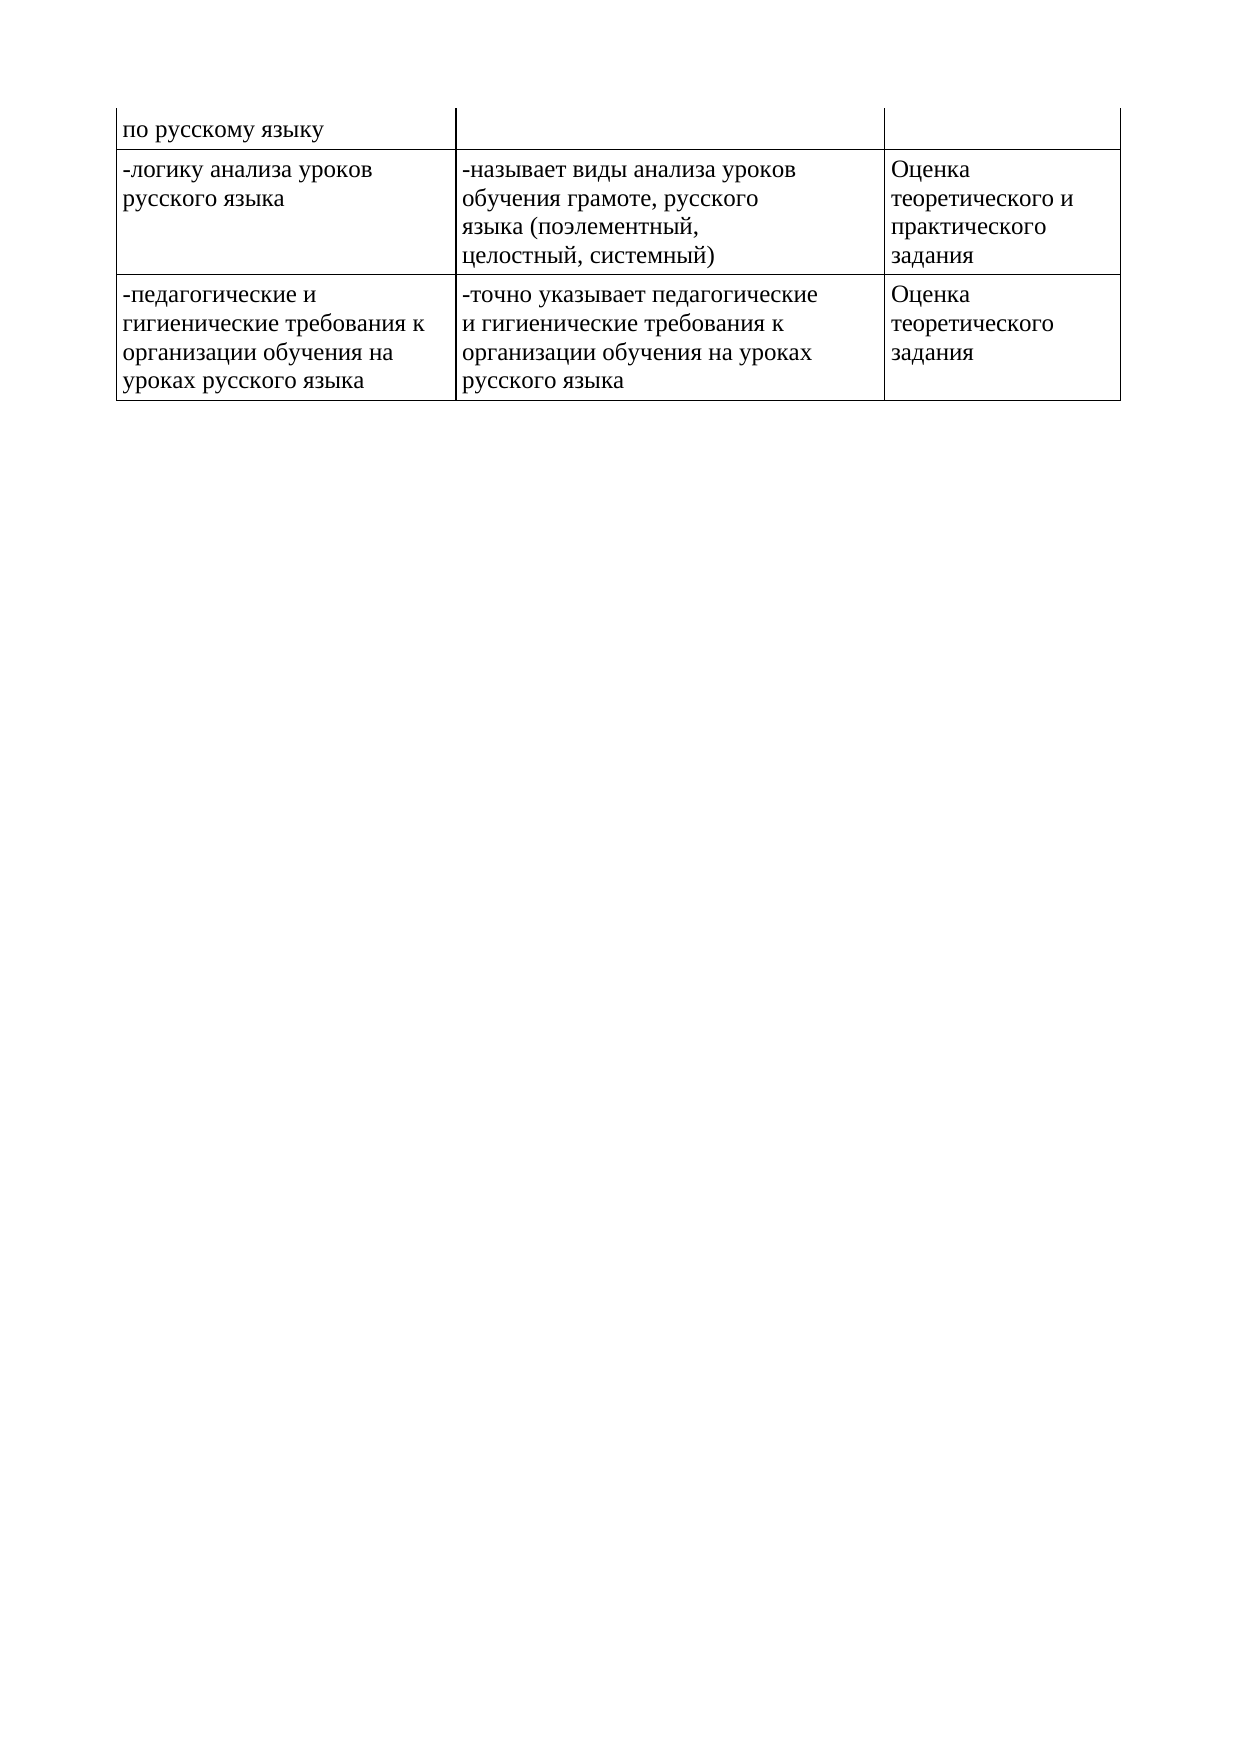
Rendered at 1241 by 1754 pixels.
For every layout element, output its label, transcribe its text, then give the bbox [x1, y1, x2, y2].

table_header [457, 108, 884, 149]
table_cell -называет виды анализа уроков обучения грамоте, русского языка (поэлементный, целостный, системный) [457, 150, 884, 274]
table_header по русскому языку [117, 108, 455, 149]
table_cell Оценка теоретического и практического задания [885, 150, 1120, 274]
table_cell -логику анализа уроков русского языка [117, 150, 455, 274]
table_cell Оценка теоретического задания [885, 275, 1120, 400]
table_cell -педагогические и гигиенические требования к организации обучения на уроках русского языка [117, 275, 455, 400]
table_header [885, 108, 1120, 149]
table_cell -точно указывает педагогические и гигиенические требования к организации обучения на уроках русского языка [457, 275, 884, 400]
